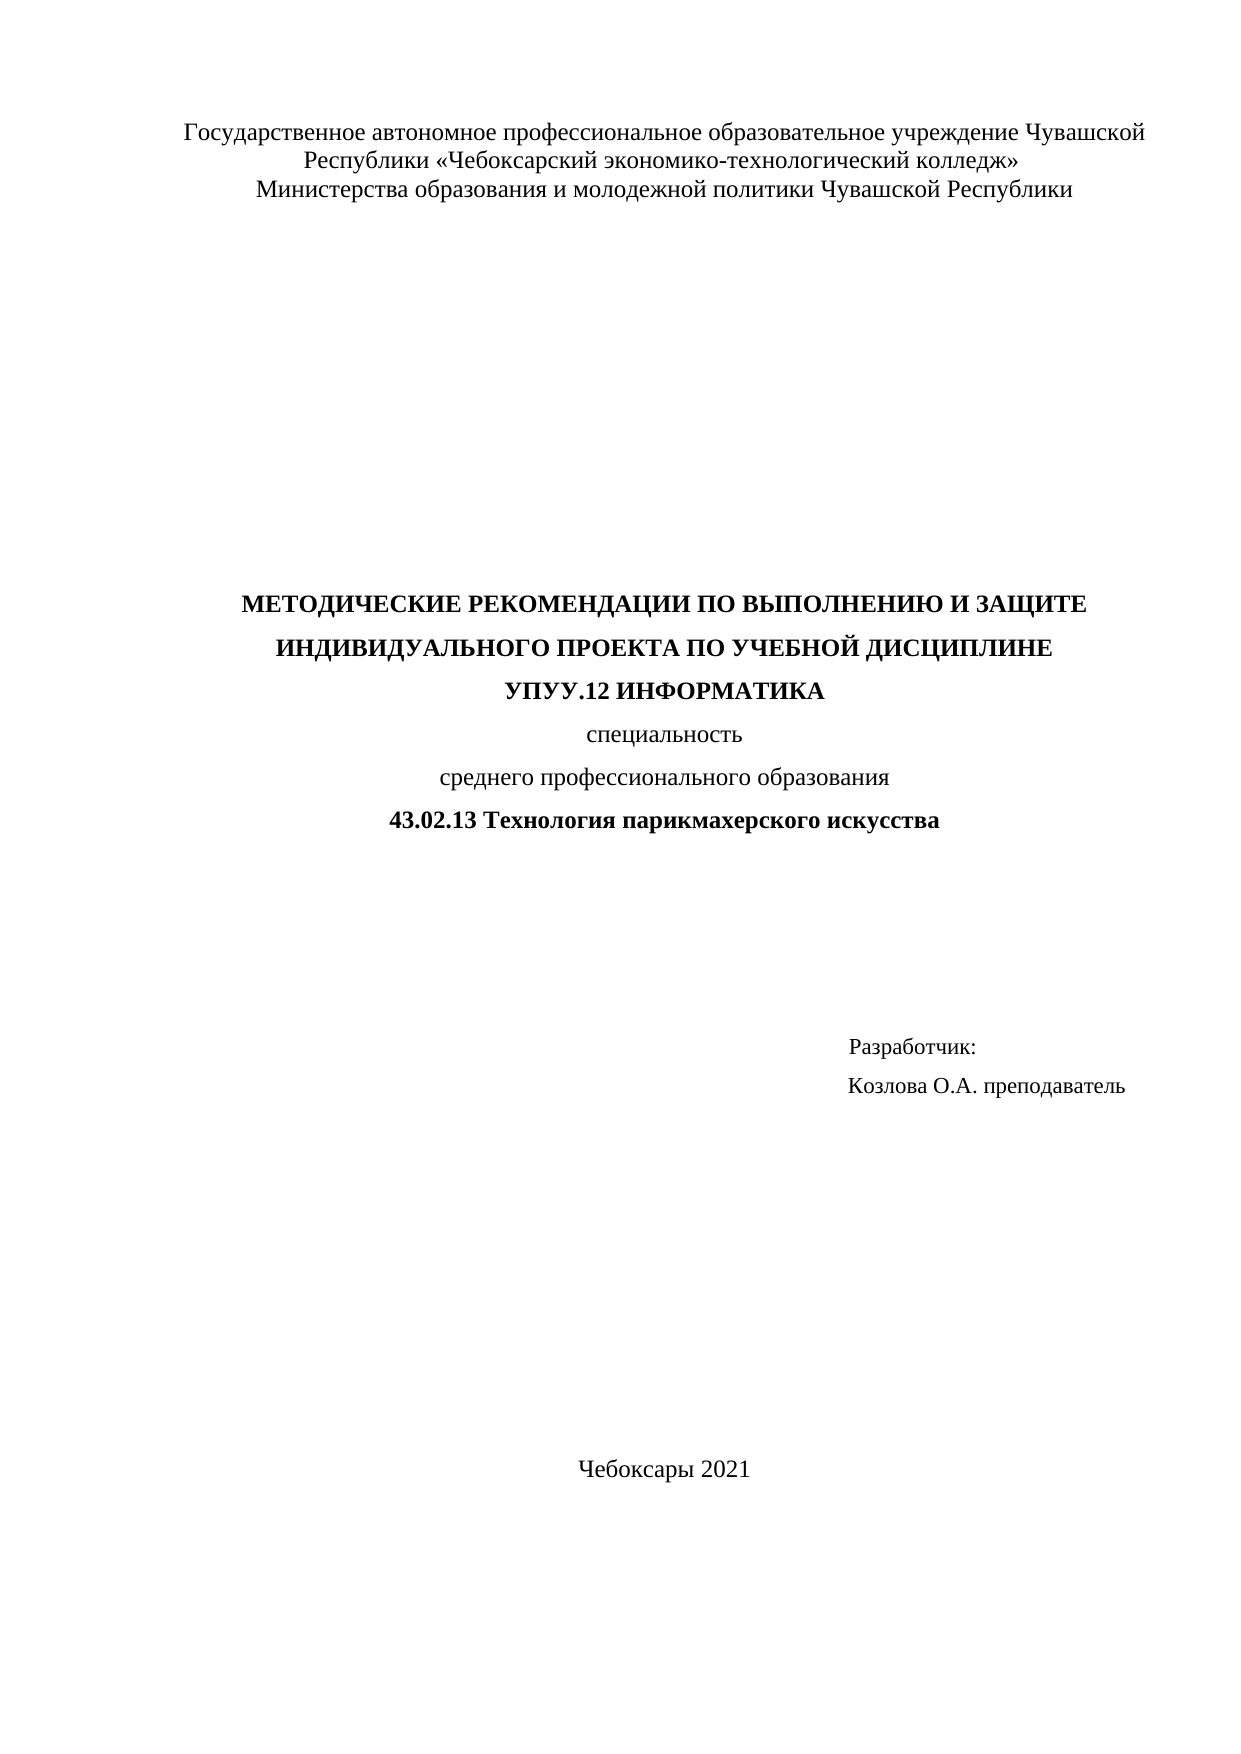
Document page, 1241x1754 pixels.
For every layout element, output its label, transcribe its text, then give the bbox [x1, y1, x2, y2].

text 43.02.13 Технология парикмахерского искусства [177, 805, 1152, 834]
text Чебоксары 2021 [177, 1454, 1152, 1483]
text Государственное автономное профессиональное образовательное учреждение Чувашской Республики «Чебоксарский экономико-технологический колледж» Министерства образования и молодежной политики Чувашской Республики [177, 117, 1152, 203]
text среднего профессионального образования [177, 762, 1152, 791]
text специальность [177, 719, 1152, 748]
text МЕТОДИЧЕСКИЕ РЕКОМЕНДАЦИИ ПО ВЫПОЛНЕНИЮ И ЗАЩИТЕ ИНДИВИДУАЛЬНОГО ПРОЕКТА ПО УЧЕБНОЙ ДИСЦИПЛИНЕ [177, 589, 1152, 661]
text Козлова О.А. преподаватель [177, 1072, 1152, 1099]
text Разработчик: [177, 1033, 1152, 1059]
text УПУУ.12 ИНФОРМАТИКА [177, 676, 1152, 704]
